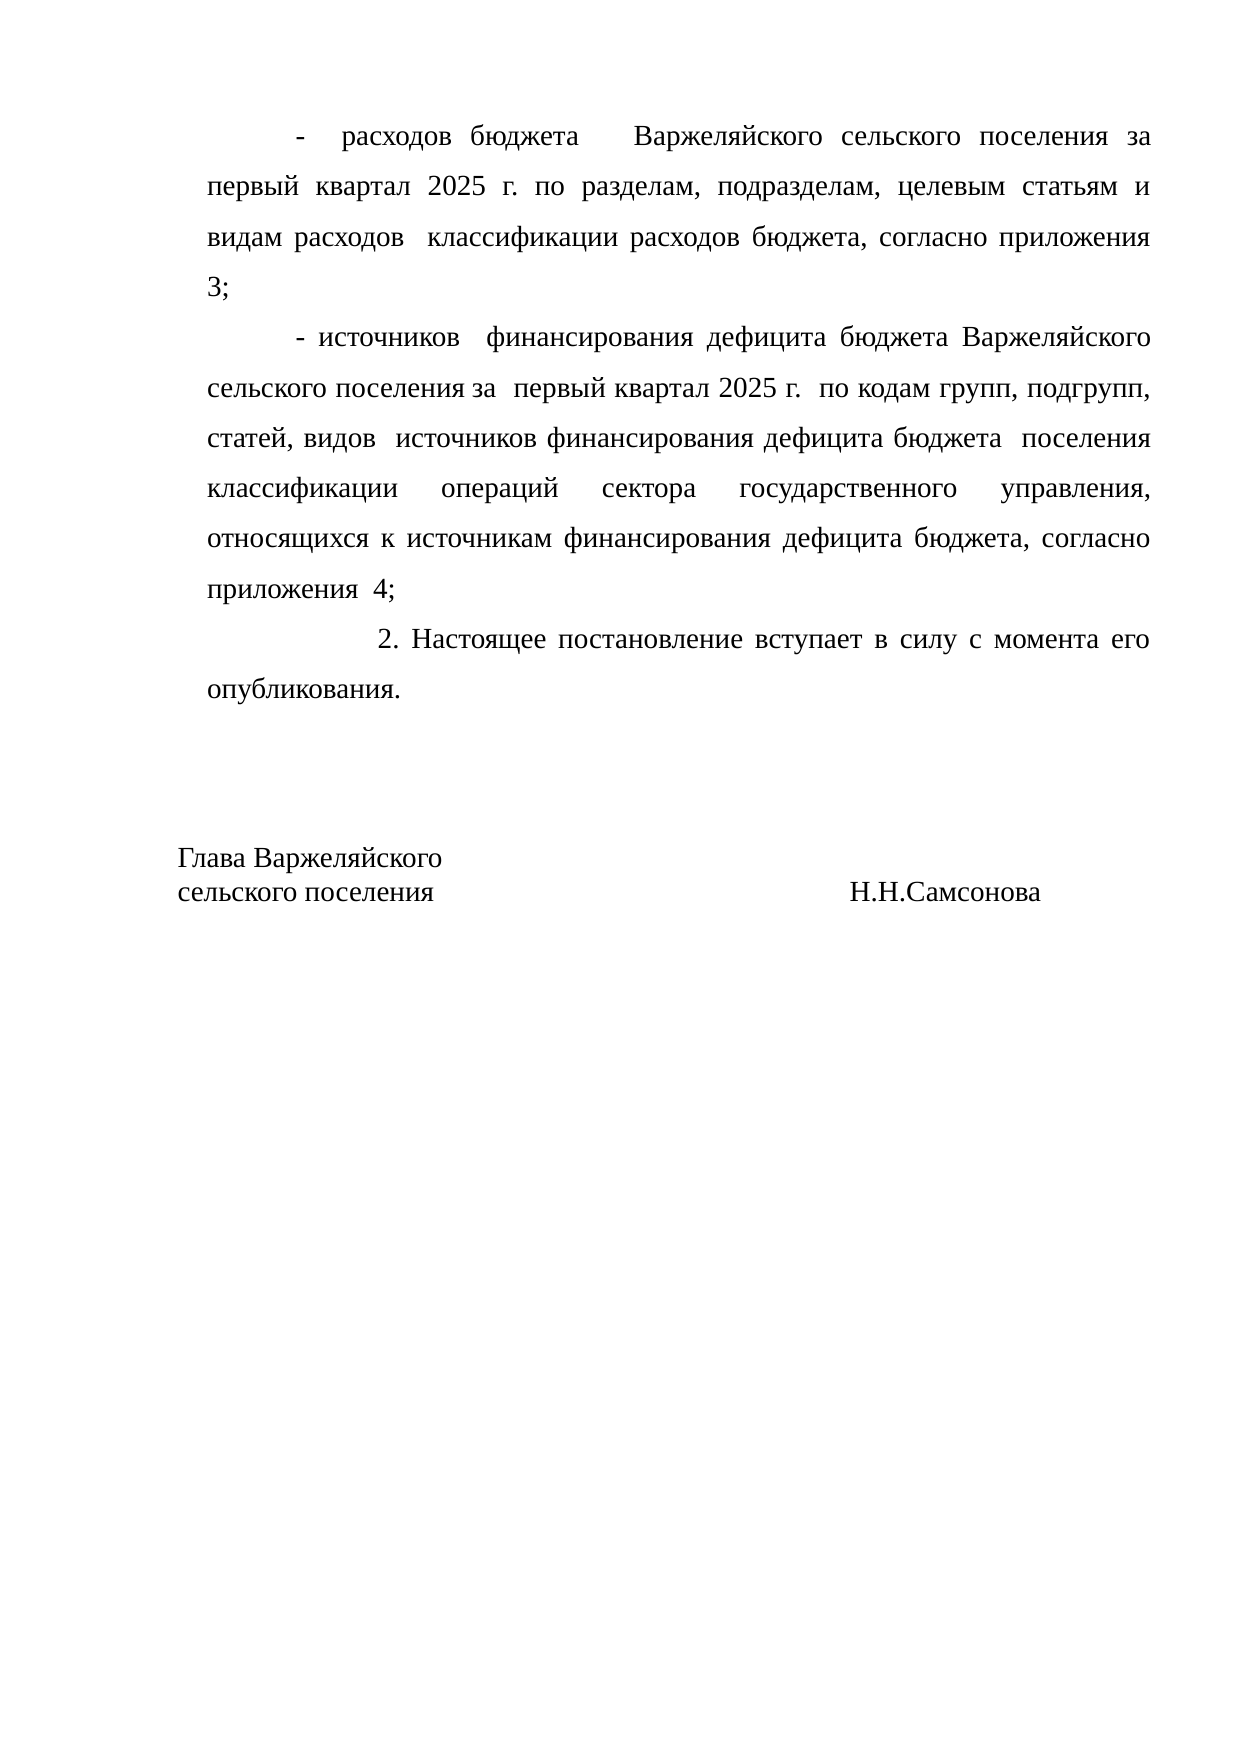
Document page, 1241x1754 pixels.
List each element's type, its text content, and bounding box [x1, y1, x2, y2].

text 2. Настоящее постановление вступает в силу с момента его опубликования. [207, 621, 1152, 705]
text сельского поселения Н.Н.Самсонова [177, 874, 1152, 907]
text Глава Варжеляйского [177, 840, 1152, 874]
text - расходов бюджета Варжеляйского сельского поселения за первый квартал 2025 г. по разделам, подразделам, целевым статьям и видам расходов классификации расходов бюджета, согласно приложения 3; [207, 118, 1152, 303]
text - источников финансирования дефицита бюджета Варжеляйского сельского поселения за первый квартал 2025 г. по кодам групп, подгрупп, статей, видов источников финансирования дефицита бюджета поселения классификации операций сектора государственного управления, относящихся к источникам финансирования дефицита бюджета, согласно приложения 4; [207, 319, 1152, 604]
